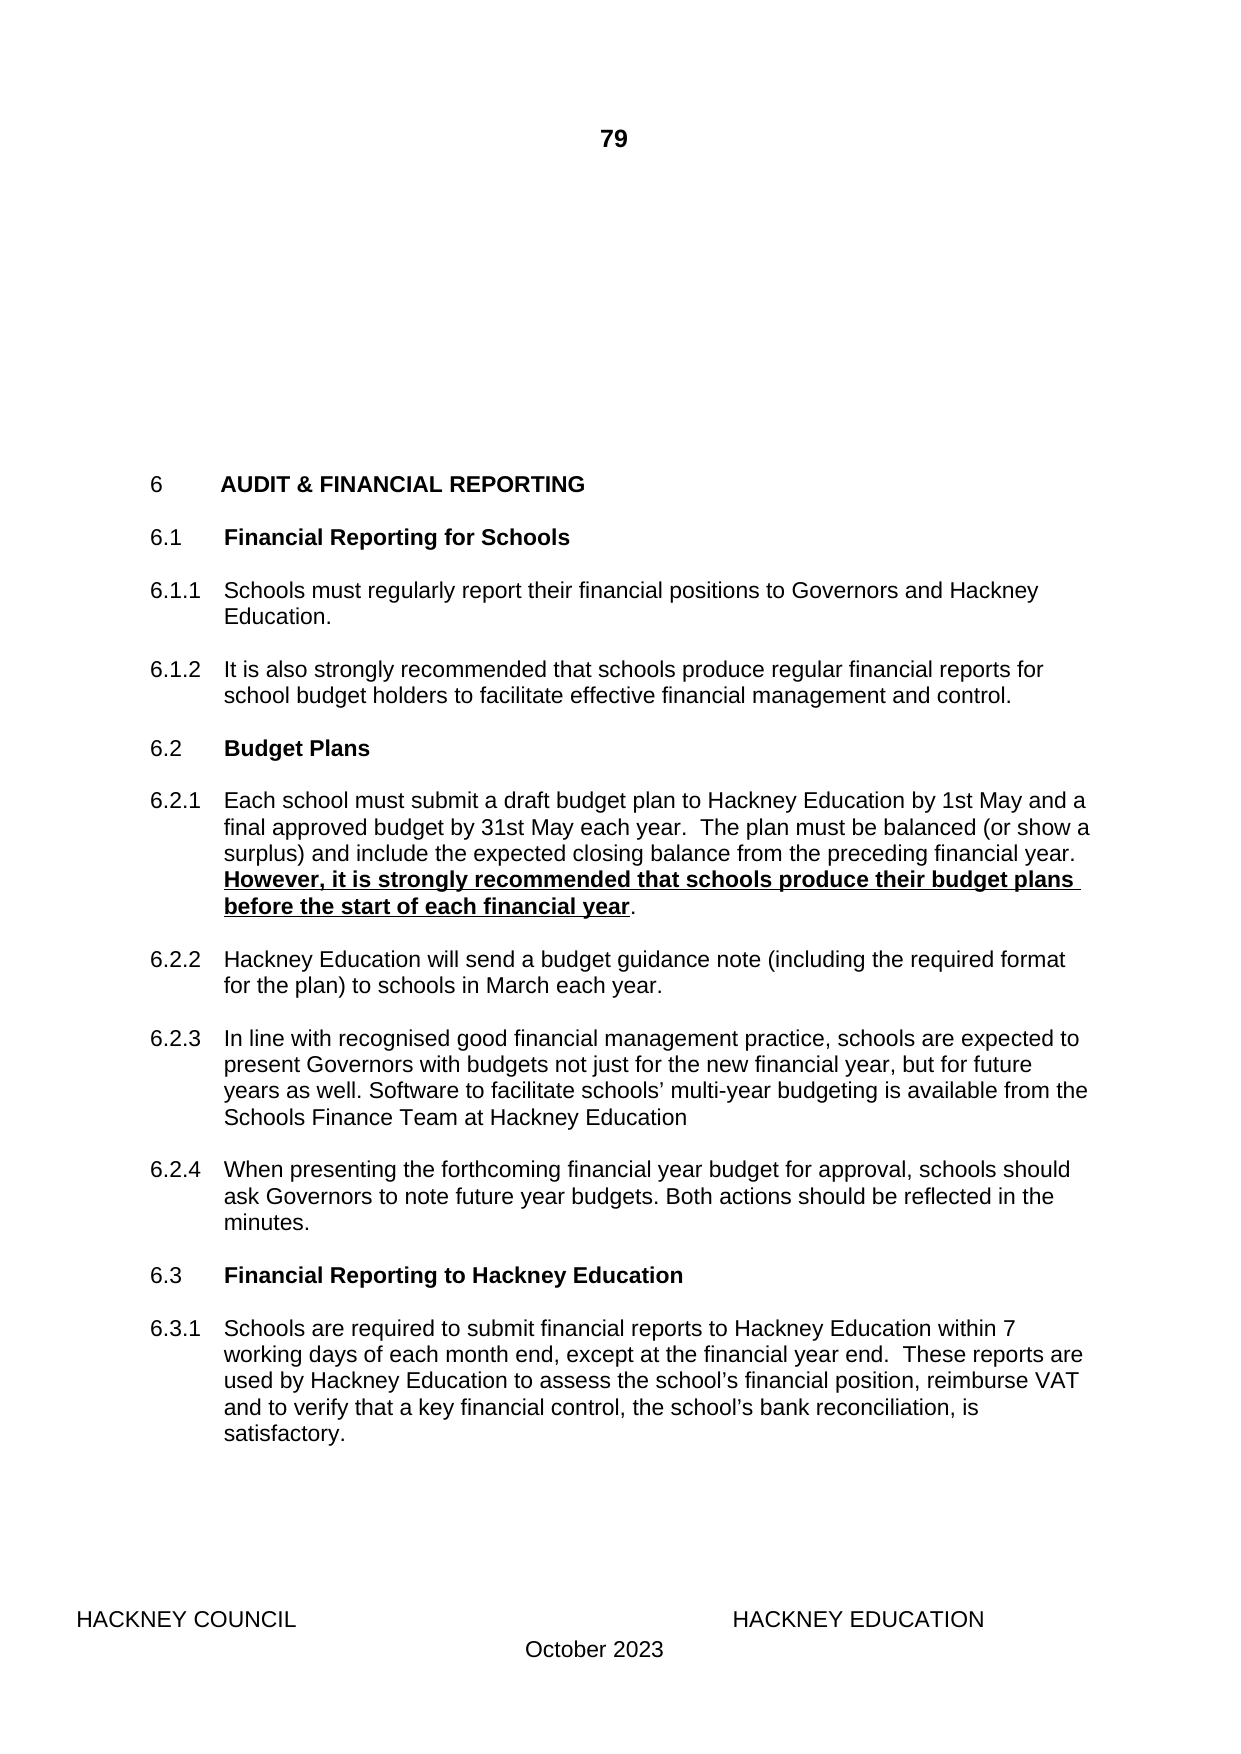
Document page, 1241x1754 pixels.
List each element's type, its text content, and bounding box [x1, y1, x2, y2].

text 6.3.1 Schools are required to submit financial reports to Hackney Education within 7 working days of each month end, except at the financial year end. These reports are used by Hackney Education to assess the school’s financial position, reimburse VAT and to verify that a key financial control, the school’s bank reconciliation, is satisfactory. [150, 1314, 1090, 1446]
text 6.1 Financial Reporting for Schools [150, 524, 1090, 550]
text 6.2.3 In line with recognised good financial management practice, schools are expected to present Governors with budgets not just for the new financial year, but for future years as well. Software to facilitate schools’ multi-year budgeting is available from the Schools Finance Team at Hackney Education [150, 1024, 1090, 1130]
text 6 AUDIT & FINANCIAL REPORTING [150, 471, 1090, 497]
text 6.2.4 When presenting the forthcoming financial year budget for approval, schools should ask Governors to note future year budgets. Both actions should be reflected in the minutes. [150, 1156, 1090, 1235]
text 6.3 Financial Reporting to Hackney Education [150, 1262, 1090, 1288]
text 6.1.2 It is also strongly recommended that schools produce regular financial reports for school budget holders to facilitate effective financial management and control. [150, 656, 1090, 708]
text 6.1.1 Schools must regularly report their financial positions to Governors and Hackney Education. [150, 577, 1090, 629]
text 6.2.1 Each school must submit a draft budget plan to Hackney Education by 1st May and a final approved budget by 31st May each year. The plan must be balanced (or show a surplus) and include the expected closing balance from the preceding financial year. However, it is strongly recommended that schools produce their budget plans before the start of each financial year. [150, 787, 1090, 919]
text 6.2.2 Hackney Education will send a budget guidance note (including the required format for the plan) to schools in March each year. [150, 946, 1090, 998]
text 6.2 Budget Plans [150, 735, 1090, 761]
